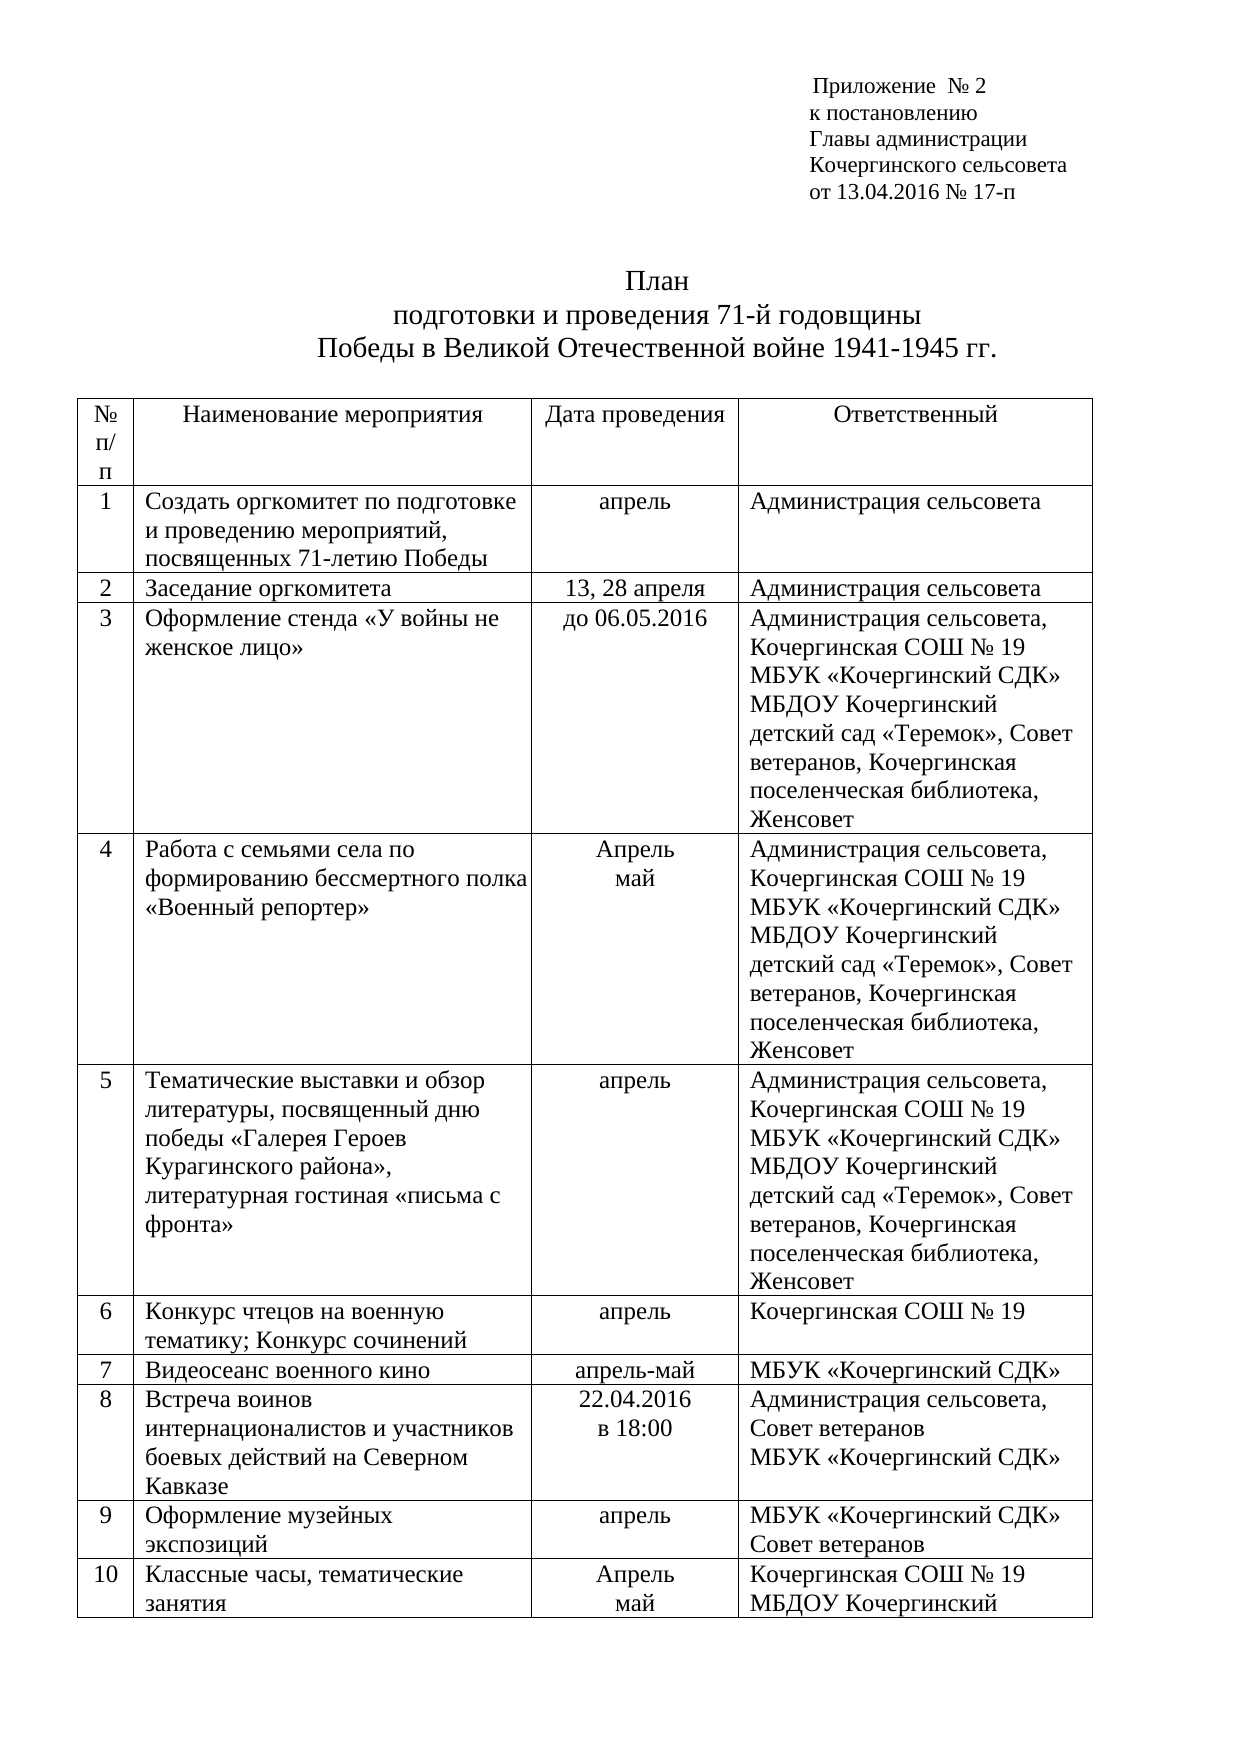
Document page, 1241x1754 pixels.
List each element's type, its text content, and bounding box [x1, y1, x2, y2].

table_cell 2 [78, 573, 133, 602]
table_cell Апрель май [532, 1559, 738, 1617]
table_cell 10 [78, 1559, 133, 1617]
table_cell 9 [78, 1501, 133, 1558]
table_cell Администрация сельсовета, Совет ветеранов МБУК «Кочергинский СДК» [739, 1385, 1092, 1499]
table_cell Администрация сельсовета, Кочергинская СОШ № 19 МБУК «Кочергинский СДК» МБДОУ Кочергинский детский сад «Теремок», Совет ветеранов, Кочергинская поселенческая библиотека, Женсовет [739, 1065, 1092, 1295]
text подготовки и проведения 71-й годовщины [89, 297, 1152, 331]
table_cell Работа с семьями села по формированию бессмертного полка «Военный репортер» [134, 834, 531, 1064]
text Главы администрации [89, 125, 1152, 151]
table_cell 22.04.2016 в 18:00 [532, 1385, 738, 1499]
table_cell 5 [78, 1065, 133, 1295]
text к постановлению [89, 99, 1152, 125]
table_cell 3 [78, 603, 133, 833]
table_cell до 06.05.2016 [532, 603, 738, 833]
table_header Ответственный [739, 399, 1092, 485]
table_cell апрель [532, 1296, 738, 1354]
table_cell Оформление стенда «У войны не женское лицо» [134, 603, 531, 833]
table_cell апрель [532, 486, 738, 572]
table_cell 7 [78, 1355, 133, 1383]
table_header Наименование мероприятия [134, 399, 531, 485]
table_cell Администрация сельсовета [739, 573, 1092, 602]
table_cell МБУК «Кочергинский СДК» Совет ветеранов [739, 1501, 1092, 1558]
table_cell МБУК «Кочергинский СДК» [739, 1355, 1092, 1383]
text Кочергинского сельсовета [89, 151, 1152, 178]
table_cell 1 [78, 486, 133, 572]
table_cell Встреча воинов интернационалистов и участников боевых действий на Северном Кавказе [134, 1385, 531, 1499]
table_cell Оформление музейных экспозиций [134, 1501, 531, 1558]
table_cell апрель-май [532, 1355, 738, 1383]
table_cell Кочергинская СОШ № 19 [739, 1296, 1092, 1354]
table_cell Апрель май [532, 834, 738, 1064]
table_cell Заседание оргкомитета [134, 573, 531, 602]
table_cell Видеосеанс военного кино [134, 1355, 531, 1383]
table_cell Администрация сельсовета, Кочергинская СОШ № 19 МБУК «Кочергинский СДК» МБДОУ Кочергинский детский сад «Теремок», Совет ветеранов, Кочергинская поселенческая библиотека, Женсовет [739, 834, 1092, 1064]
text Приложение № 2 [812, 44, 1152, 99]
text План [89, 263, 1152, 297]
table_cell Администрация сельсовета [739, 486, 1092, 572]
table_cell Создать оргкомитет по подготовке и проведению мероприятий, посвященных 71-летию Победы [134, 486, 531, 572]
table_cell апрель [532, 1501, 738, 1558]
table_cell апрель [532, 1065, 738, 1295]
table_cell 13, 28 апреля [532, 573, 738, 602]
table_cell 8 [78, 1385, 133, 1499]
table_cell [739, 1559, 1092, 1617]
text Победы в Великой Отечественной войне 1941-1945 гг. [89, 331, 1152, 364]
table_cell Тематические выставки и обзор литературы, посвященный дню победы «Галерея Героев Курагинского района», литературная гостиная «письма с фронта» [134, 1065, 531, 1295]
table_cell 4 [78, 834, 133, 1064]
text от 13.04.2016 № 17-п [89, 178, 1152, 204]
table_cell Администрация сельсовета, Кочергинская СОШ № 19 МБУК «Кочергинский СДК» МБДОУ Кочергинский детский сад «Теремок», Совет ветеранов, Кочергинская поселенческая библиотека, Женсовет [739, 603, 1092, 833]
table_cell 6 [78, 1296, 133, 1354]
table_cell Конкурс чтецов на военную тематику; Конкурс сочинений [134, 1296, 531, 1354]
table_header № п/п [78, 399, 133, 485]
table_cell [134, 1559, 531, 1617]
table_header Дата проведения [532, 399, 738, 485]
